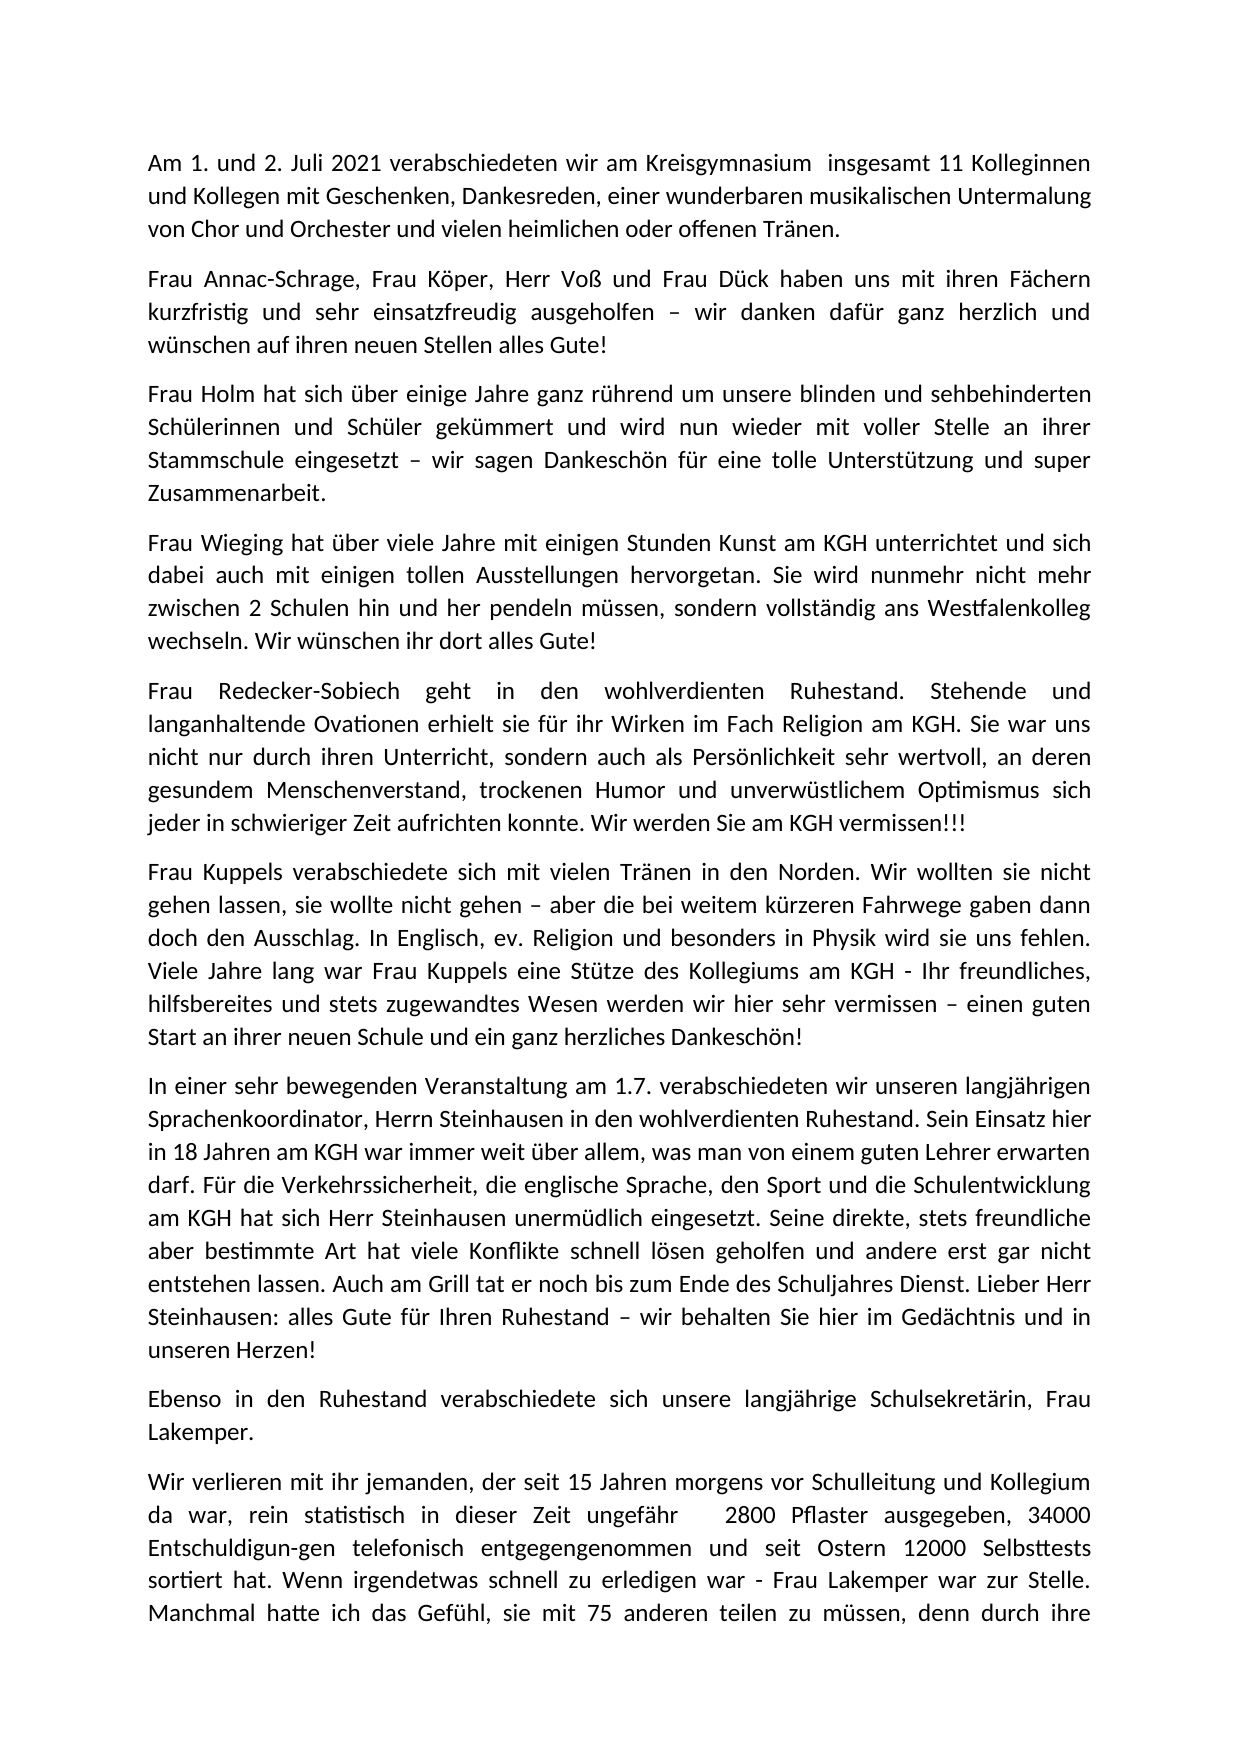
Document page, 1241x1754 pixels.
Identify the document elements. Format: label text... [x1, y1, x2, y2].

text In einer sehr bewegenden Veranstaltung am 1.7. verabschiedeten wir unseren langjährigen Sprachenkoordinator, Herrn Steinhausen in den wohlverdienten Ruhestand. Sein Einsatz hier in 18 Jahren am KGH war immer weit über allem, was man von einem guten Lehrer erwarten darf. Für die Verkehrssicherheit, die englische Sprache, den Sport und die Schulentwicklung am KGH hat sich Herr Steinhausen unermüdlich eingesetzt. Seine direkte, stets freundliche aber bestimmte Art hat viele Konflikte schnell lösen geholfen und andere erst gar nicht entstehen lassen. Auch am Grill tat er noch bis zum Ende des Schuljahres Dienst. Lieber Herr Steinhausen: alles Gute für Ihren Ruhestand – wir behalten Sie hier im Gedächtnis und in unseren Herzen! [148, 1071, 1093, 1364]
text Frau Wieging hat über viele Jahre mit einigen Stunden Kunst am KGH unterrichtet und sich dabei auch mit einigen tollen Ausstellungen hervorgetan. Sie wird nunmehr nicht mehr zwischen 2 Schulen hin und her pendeln müssen, sondern vollständig ans Westfalenkolleg wechseln. Wir wünschen ihr dort alles Gute! [148, 527, 1093, 656]
text Frau Redecker-Sobiech geht in den wohlverdienten Ruhestand. Stehende und langanhaltende Ovationen erhielt sie für ihr Wirken im Fach Religion am KGH. Sie war uns nicht nur durch ihren Unterricht, sondern auch als Persönlichkeit sehr wertvoll, an deren gesundem Menschenverstand, trockenen Humor und unverwüstlichem Optimismus sich jeder in schwieriger Zeit aufrichten konnte. Wir werden Sie am KGH vermissen!!! [148, 675, 1093, 837]
text Am 1. und 2. Juli 2021 verabschiedeten wir am Kreisgymnasium insgesamt 11 Kolleginnen und Kollegen mit Geschenken, Dankesreden, einer wunderbaren musikalischen Untermalung von Chor und Orchester und vielen heimlichen oder offenen Tränen. [148, 148, 1093, 244]
text Frau Holm hat sich über einige Jahre ganz rührend um unsere blinden und sehbehinderten Schülerinnen und Schüler gekümmert und wird nun wieder mit voller Stelle an ihrer Stammschule eingesetzt – wir sagen Dankeschön für eine tolle Unterstützung und super Zusammenarbeit. [148, 378, 1093, 508]
text Frau Annac-Schrage, Frau Köper, Herr Voß und Frau Dück haben uns mit ihren Fächern kurzfristig und sehr einsatzfreudig ausgeholfen – wir danken dafür ganz herzlich und wünschen auf ihren neuen Stellen alles Gute! [148, 263, 1093, 359]
text Frau Kuppels verabschiedete sich mit vielen Tränen in den Norden. Wir wollten sie nicht gehen lassen, sie wollte nicht gehen – aber die bei weitem kürzeren Fahrwege gaben dann doch den Ausschlag. In Englisch, ev. Religion und besonders in Physik wird sie uns fehlen. Viele Jahre lang war Frau Kuppels eine Stütze des Kollegiums am KGH - Ihr freundliches, hilfsbereites und stets zugewandtes Wesen werden wir hier sehr vermissen – einen guten Start an ihrer neuen Schule und ein ganz herzliches Dankeschön! [148, 856, 1093, 1051]
text Ebenso in den Ruhestand verabschiedete sich unsere langjährige Schulsekretärin, Frau Lakemper. [148, 1383, 1093, 1447]
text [148, 1466, 1093, 1628]
